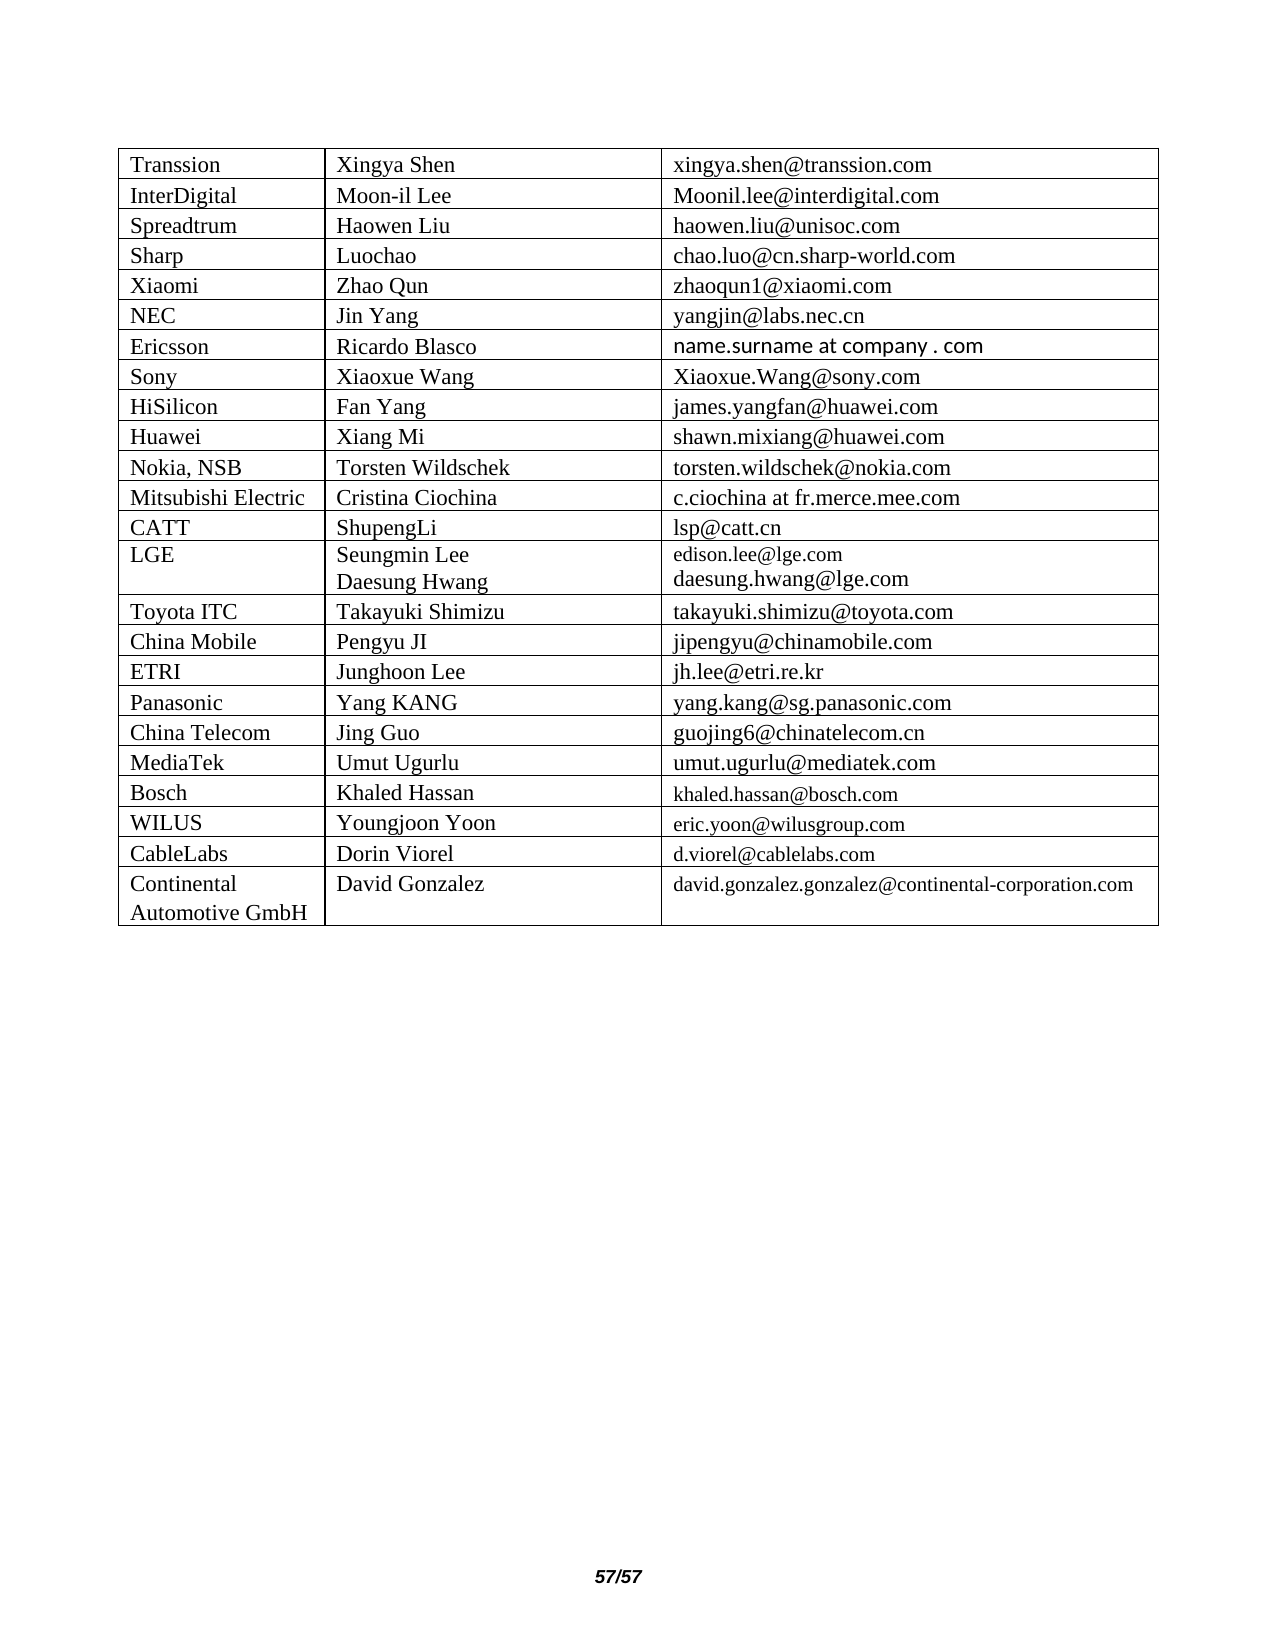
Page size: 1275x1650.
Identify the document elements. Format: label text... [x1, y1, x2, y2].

table_cell Spreadtrum [119, 209, 324, 238]
table_cell haowen.liu@unisoc.com [662, 209, 1158, 238]
table_cell MediaTek [119, 746, 324, 775]
table_cell Cristina Ciochina [326, 481, 661, 510]
table_cell chao.luo@cn.sharp-world.com [662, 239, 1158, 268]
table_cell Seungmin Lee Daesung Hwang [326, 541, 661, 594]
table_cell Ericsson [119, 330, 324, 359]
table_cell Junghoon Lee [326, 656, 661, 685]
table_cell Jing Guo [326, 716, 661, 745]
table_cell jipengyu@chinamobile.com [662, 625, 1158, 654]
table_cell shawn.mixiang@huawei.com [662, 421, 1158, 450]
table_cell d.viorel@cablelabs.com [662, 837, 1158, 866]
table_cell Transsion [119, 149, 324, 178]
table_cell eric.yoon@wilusgroup.com [662, 807, 1158, 836]
table_cell Sony [119, 360, 324, 389]
table_cell China Telecom [119, 716, 324, 745]
table_cell ShupengLi [326, 511, 661, 540]
table_cell yang.kang@sg.panasonic.com [662, 686, 1158, 715]
table_cell Youngjoon Yoon [326, 807, 661, 836]
table_cell Pengyu JI [326, 625, 661, 654]
table_cell torsten.wildschek@nokia.com [662, 451, 1158, 480]
table_cell name.surname at company . com [662, 330, 1158, 359]
table_cell lsp@catt.cn [662, 511, 1158, 540]
table_cell Xiaomi [119, 270, 324, 299]
table_cell yangjin@labs.nec.cn [662, 300, 1158, 329]
table_cell Panasonic [119, 686, 324, 715]
table_cell NEC [119, 300, 324, 329]
table_cell China Mobile [119, 625, 324, 654]
table_cell Nokia, NSB [119, 451, 324, 480]
table_cell Xingya Shen [326, 149, 661, 178]
table_cell Fan Yang [326, 390, 661, 419]
table_cell Umut Ugurlu [326, 746, 661, 775]
table_cell Khaled Hassan [326, 776, 661, 806]
table_cell khaled.hassan@bosch.com [662, 776, 1158, 806]
table_cell Xiaoxue.Wang@sony.com [662, 360, 1158, 389]
table_cell edison.lee@lge.com daesung.hwang@lge.com [662, 541, 1158, 594]
table_cell james.yangfan@huawei.com [662, 390, 1158, 419]
table_cell LGE [119, 541, 324, 594]
table_cell jh.lee@etri.re.kr [662, 656, 1158, 685]
table_cell takayuki.shimizu@toyota.com [662, 595, 1158, 624]
table_cell Dorin Viorel [326, 837, 661, 866]
table_cell Jin Yang [326, 300, 661, 329]
table_cell Takayuki Shimizu [326, 595, 661, 624]
table_cell Toyota ITC [119, 595, 324, 624]
table_cell WILUS [119, 807, 324, 836]
table_cell Zhao Qun [326, 270, 661, 299]
table_cell david.gonzalez.gonzalez@continental-corporation.com [662, 867, 1158, 925]
table_cell Haowen Liu [326, 209, 661, 238]
table_cell Yang KANG [326, 686, 661, 715]
table_cell umut.ugurlu@mediatek.com [662, 746, 1158, 775]
table_cell Xiang Mi [326, 421, 661, 450]
table_cell InterDigital [119, 179, 324, 208]
table_cell Huawei [119, 421, 324, 450]
table_cell ETRI [119, 656, 324, 685]
table_cell guojing6@chinatelecom.cn [662, 716, 1158, 745]
table_cell CATT [119, 511, 324, 540]
table_cell Torsten Wildschek [326, 451, 661, 480]
table_cell Xiaoxue Wang [326, 360, 661, 389]
table_cell Moonil.lee@interdigital.com [662, 179, 1158, 208]
table_cell HiSilicon [119, 390, 324, 419]
table_cell Continental Automotive GmbH [119, 867, 324, 925]
table_cell Ricardo Blasco [326, 330, 661, 359]
table_cell Luochao [326, 239, 661, 268]
table_cell zhaoqun1@xiaomi.com [662, 270, 1158, 299]
table_cell Bosch [119, 776, 324, 806]
table_cell Moon-il Lee [326, 179, 661, 208]
table_cell xingya.shen@transsion.com [662, 149, 1158, 178]
table_cell Sharp [119, 239, 324, 268]
table_cell CableLabs [119, 837, 324, 866]
table_cell Mitsubishi Electric [119, 481, 324, 510]
table_cell c.ciochina at fr.merce.mee.com [662, 481, 1158, 510]
table_cell David Gonzalez [326, 867, 661, 925]
